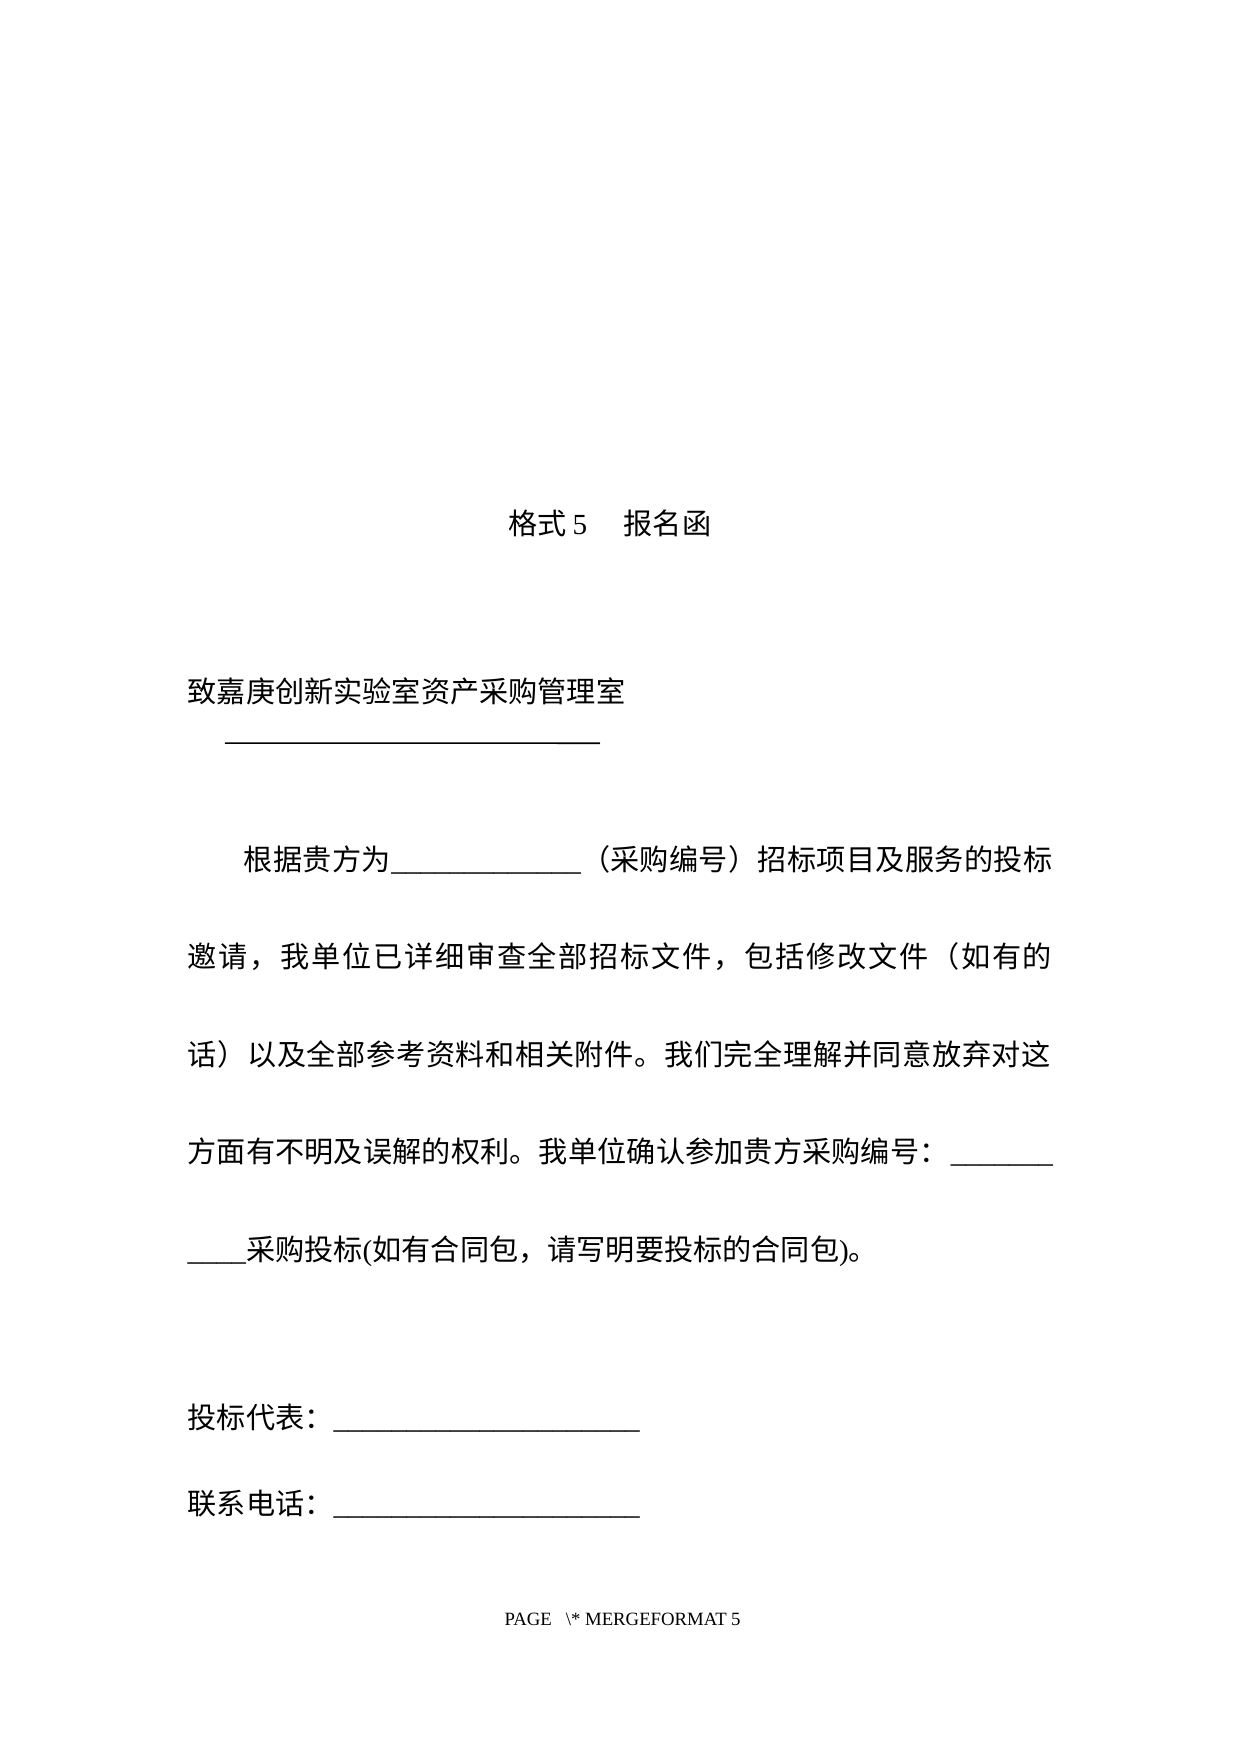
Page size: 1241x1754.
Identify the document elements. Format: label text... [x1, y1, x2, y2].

text 联系电话：_____________________ [187, 1469, 1053, 1534]
text 根据贵方为_____________（采购编号）招标项目及服务的投标邀请，我单位已详细审查全部招标文件，包括修改文件（如有的话）以及全部参考资料和相关附件。我们完全理解并同意放弃对这方面有不明及误解的权利。我单位确认参加贵方采购编号：___________采购投标(如有合同包，请写明要投标的合同包)。 [187, 825, 1053, 1280]
text 致嘉庚创新实验室资产采购管理室 [187, 657, 1053, 722]
text 投标代表：_____________________ [187, 1383, 1053, 1448]
text 格式5 报名函 [187, 489, 1053, 554]
